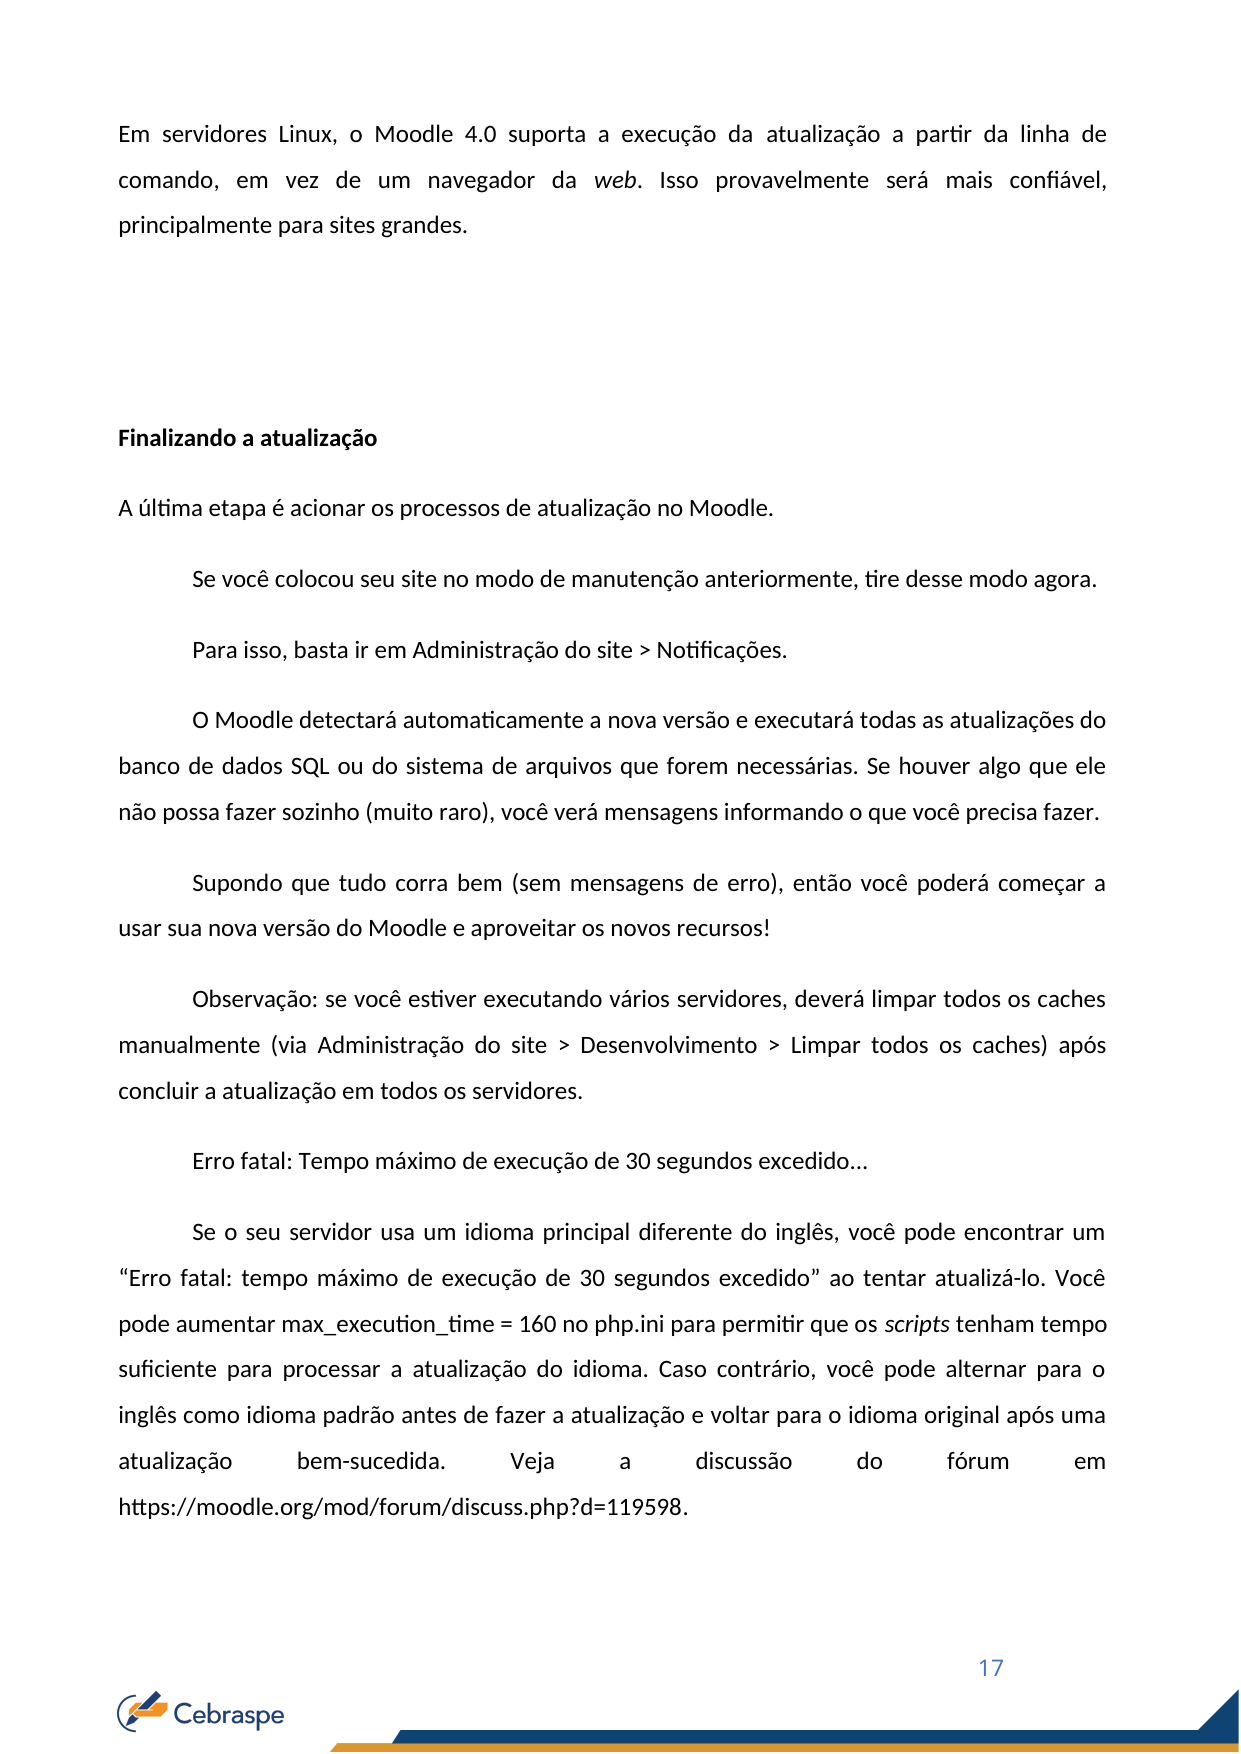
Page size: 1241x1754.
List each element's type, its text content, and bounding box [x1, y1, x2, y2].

text Para isso, basta ir em Administração do site > Notificações. [118, 634, 1107, 664]
text Se você colocou seu site no modo de manutenção anteriormente, tire desse modo agora. [118, 563, 1107, 594]
text Supondo que tudo corra bem (sem mensagens de erro), então você poderá começar a usar sua nova versão do Moodle e aproveitar os novos recursos! [118, 867, 1107, 943]
text Em servidores Linux, o Moodle 4.0 suporta a execução da atualização a partir da linha de comando, em vez de um navegador da web. Isso provavelmente será mais confiável, principalmente para sites grandes. [118, 118, 1107, 240]
text Observação: se você estiver executando vários servidores, deverá limpar todos os caches manualmente (via Administração do site > Desenvolvimento > Limpar todos os caches) após concluir a atualização em todos os servidores. [118, 983, 1107, 1105]
text Erro fatal: Tempo máximo de execução de 30 segundos excedido... [118, 1146, 1107, 1176]
text O Moodle detectará automaticamente a nova versão e executará todas as atualizações do banco de dados SQL ou do sistema de arquivos que forem necessárias. Se houver algo que ele não possa fazer sozinho (muito raro), você verá mensagens informando o que você precisa fazer. [118, 705, 1107, 827]
text A última etapa é acionar os processos de atualização no Moodle. [118, 492, 1107, 523]
text Finalizando a atualização [118, 422, 1107, 452]
picture [0, 1659, 1239, 1752]
text Se o seu servidor usa um idioma principal diferente do inglês, você pode encontrar um “Erro fatal: tempo máximo de execução de 30 segundos excedido” ao tentar atualizá-lo. Você pode aumentar max_execution_time = 160 no php.ini para permitir que os scripts tenham tempo suficiente para processar a atualização do idioma. Caso contrário, você pode alternar para o inglês como idioma padrão antes de fazer a atualização e voltar para o idioma original após uma atualização bem-sucedida. Veja a discussão do fórum em https://moodle.org/mod/forum/discuss.php?d=119598. [118, 1216, 1107, 1521]
